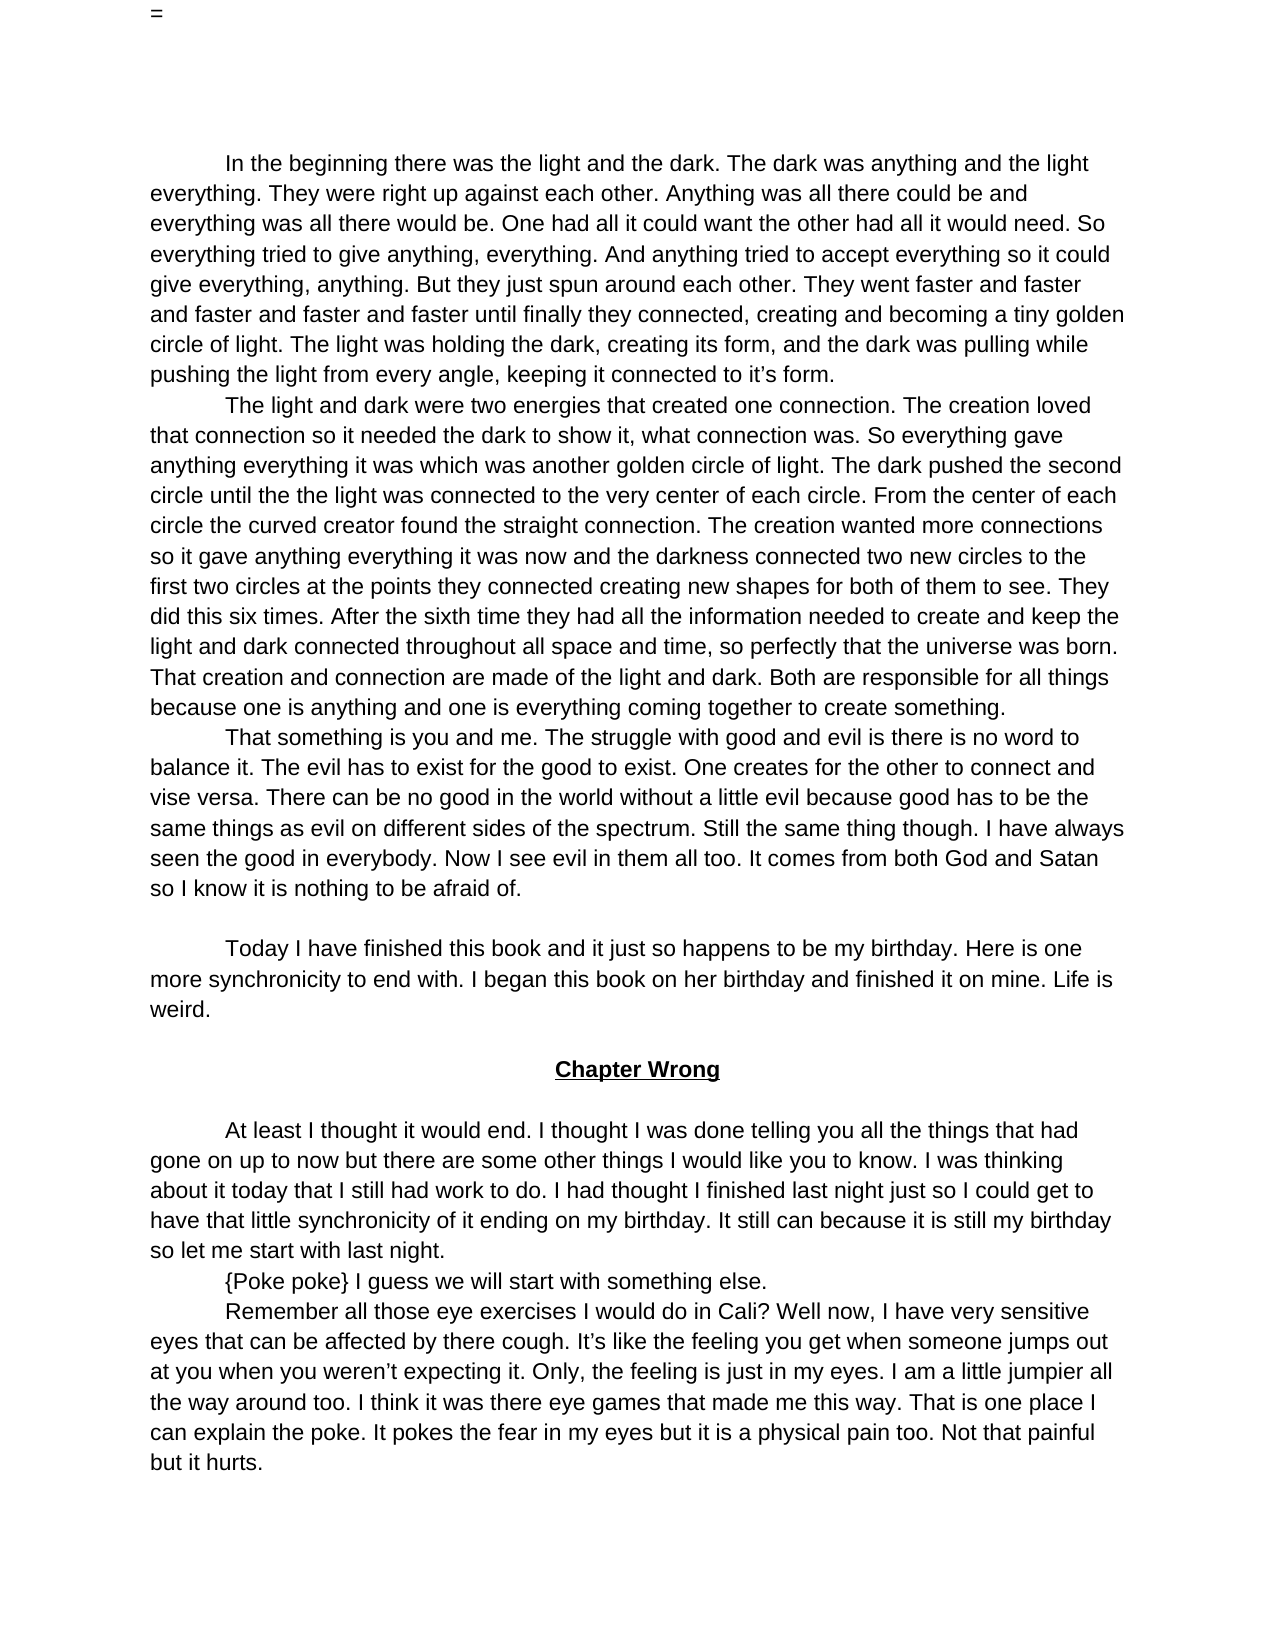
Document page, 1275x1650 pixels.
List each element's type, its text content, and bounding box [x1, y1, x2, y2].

text Remember all those eye exercises I would do in Cali? Well now, I have very sensitive eyes that can be affected by there cough. It’s like the feeling you get when someone jumps out at you when you weren’t expecting it. Only, the feeling is just in my eyes. I am a little jumpier all the way around too. I think it was there eye games that made me this way. That is one place I can explain the poke. It pokes the fear in my eyes but it is a physical pain too. Not that painful but it hurts. [150, 1298, 1125, 1475]
text {Poke poke} I guess we will start with something else. [150, 1268, 1125, 1294]
text The light and dark were two energies that created one connection. The creation loved that connection so it needed the dark to show it, what connection was. So everything gave anything everything it was which was another golden circle of light. The dark pushed the second circle until the the light was connected to the very center of each circle. From the center of each circle the curved creator found the straight connection. The creation wanted more connections so it gave anything everything it was now and the darkness connected two new circles to the first two circles at the points they connected creating new shapes for both of them to see. They did this six times. After the sixth time they had all the information needed to create and keep the light and dark connected throughout all space and time, so perfectly that the universe was born. That creation and connection are made of the light and dark. Both are responsible for all things because one is anything and one is everything coming together to create something. [150, 392, 1125, 720]
text That something is you and me. The struggle with good and evil is there is no word to balance it. The evil has to exist for the good to exist. One creates for the other to connect and vise versa. There can be no good in the world without a little evil because good has to be the same things as evil on different sides of the spectrum. Still the same thing though. I have always seen the good in everybody. Now I see evil in them all too. It comes from both God and Satan so I know it is nothing to be afraid of. [150, 724, 1125, 901]
text At least I thought it would end. I thought I was done telling you all the things that had gone on up to now but there are some other things I would like you to know. I was thinking about it today that I still had work to do. I had thought I finished last night just so I could get to have that little synchronicity of it ending on my birthday. It still can because it is still my birthday so let me start with last night. [150, 1117, 1125, 1264]
text Today I have finished this book and it just so happens to be my birthday. Here is one more synchronicity to end with. I began this book on her birthday and finished it on mine. Life is weird. [150, 935, 1125, 1022]
text Chapter Wrong [150, 1056, 1125, 1083]
text In the beginning there was the light and the dark. The dark was anything and the light everything. They were right up against each other. Anything was all there could be and everything was all there would be. One had all it could want the other had all it would need. So everything tried to give anything, everything. And anything tried to accept everything so it could give everything, anything. But they just spun around each other. They went faster and faster and faster and faster and faster until finally they connected, creating and becoming a tiny golden circle of light. The light was holding the dark, creating its form, and the dark was pulling while pushing the light from every angle, keeping it connected to it’s form. [150, 150, 1125, 388]
